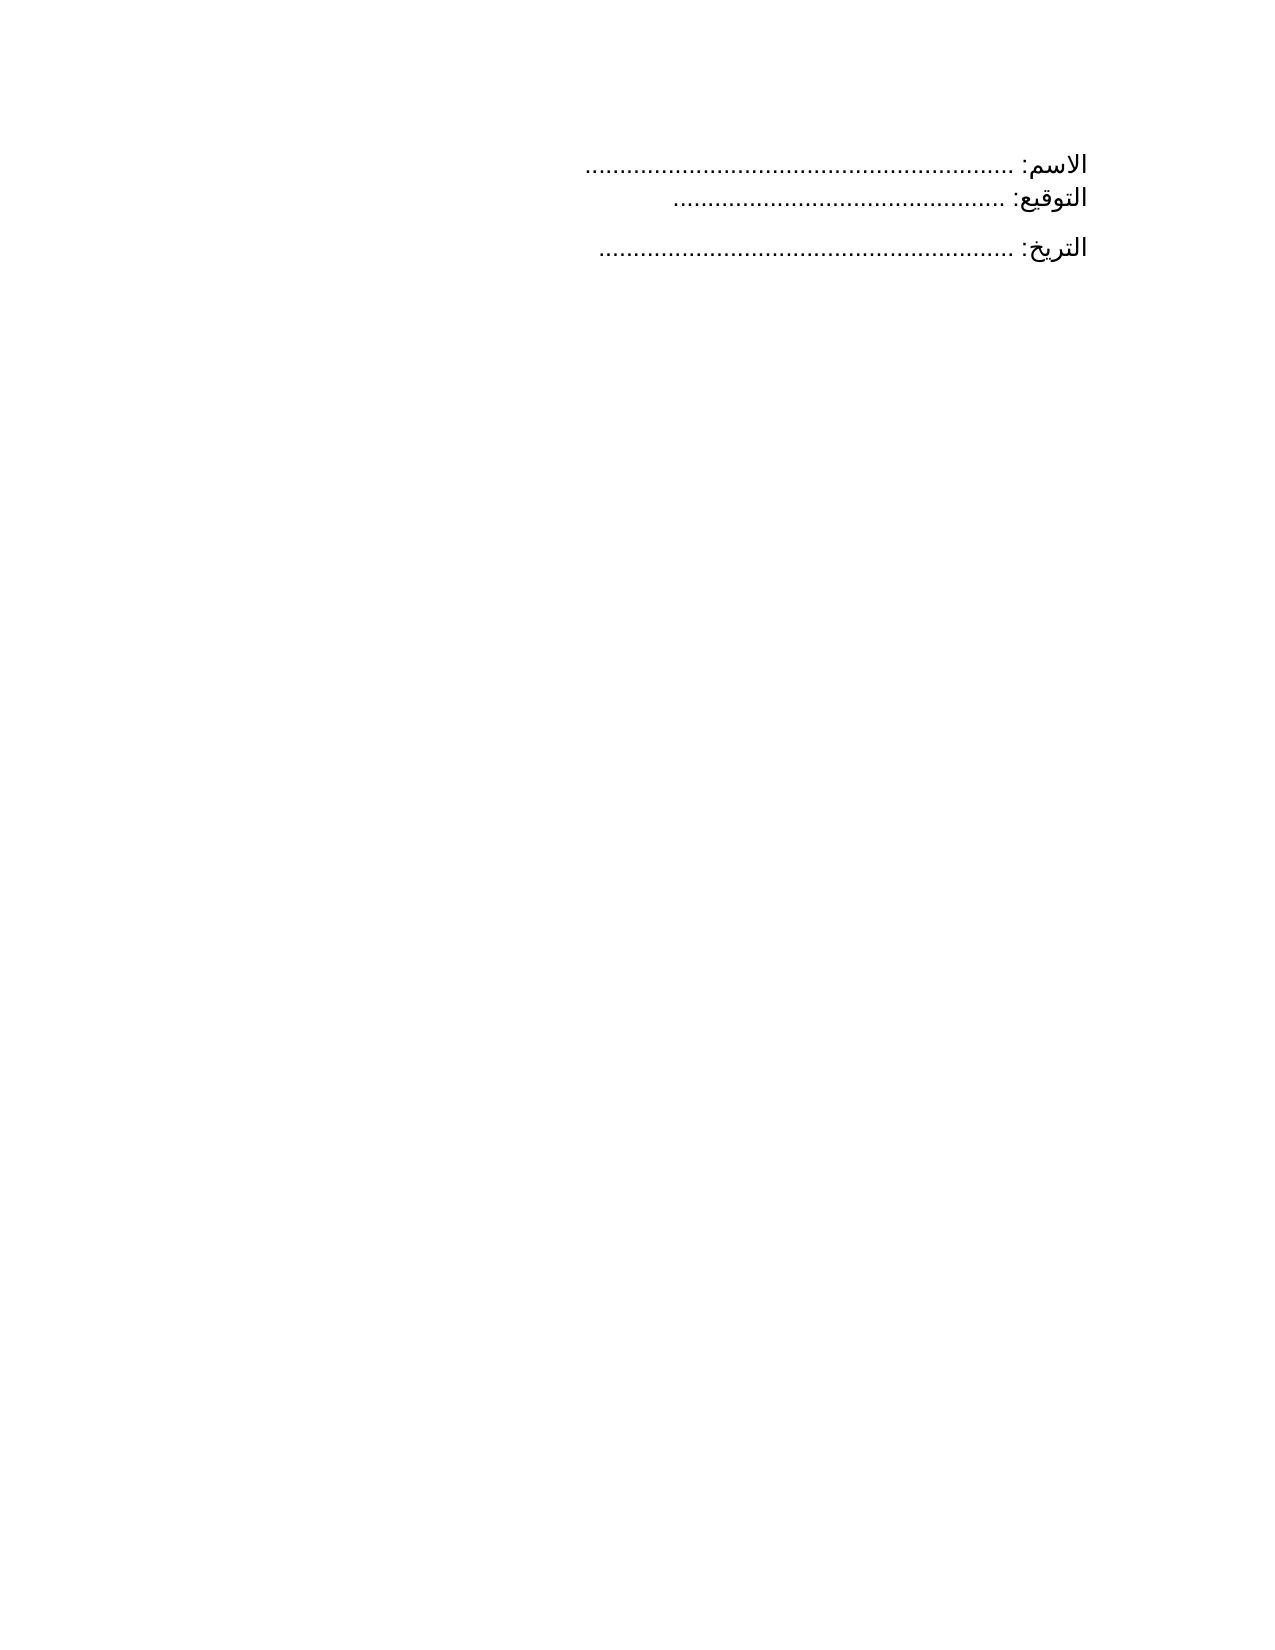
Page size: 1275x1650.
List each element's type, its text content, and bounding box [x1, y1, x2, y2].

text الاسم: .............................................................. التوقيع: ................................................ [187, 150, 1087, 212]
text التريخ: ............................................................ [187, 233, 1087, 261]
